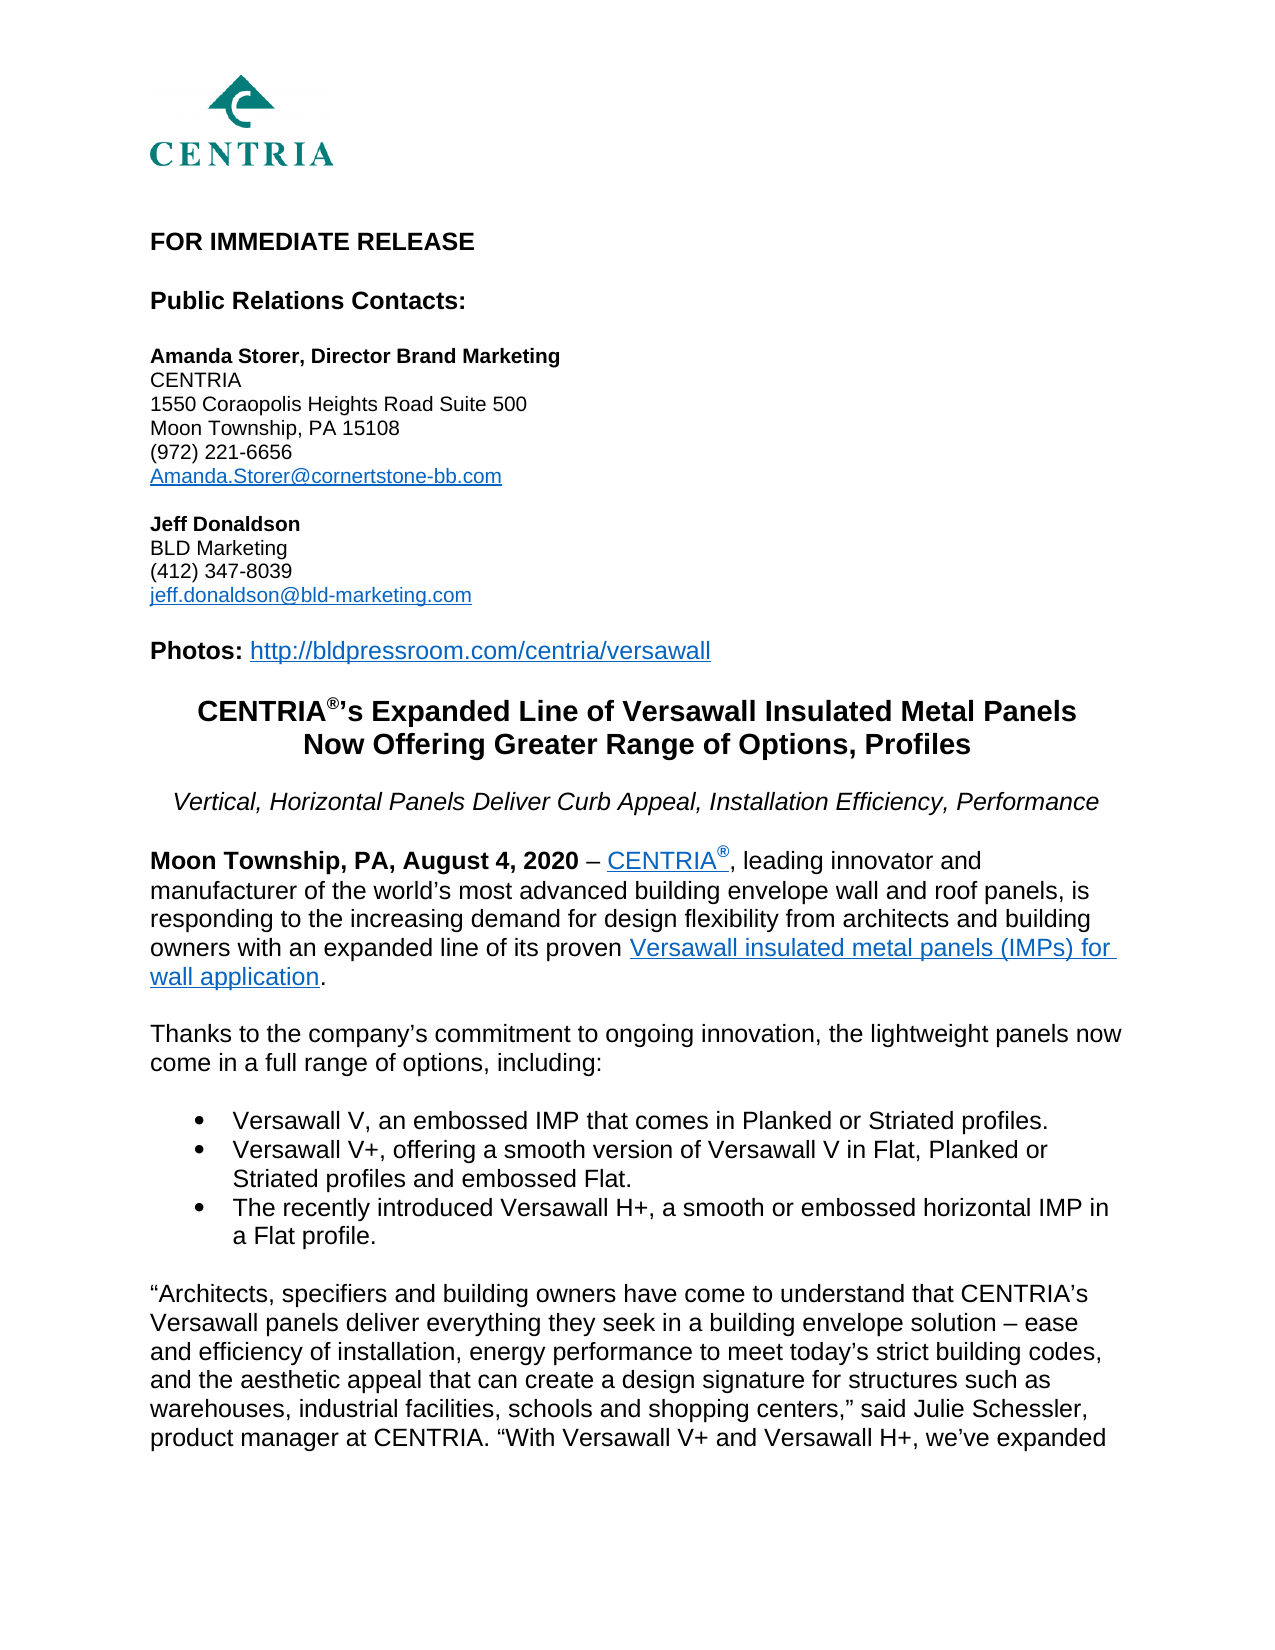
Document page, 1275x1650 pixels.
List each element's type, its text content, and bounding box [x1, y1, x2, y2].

text Amanda.Storer@cornertstone-bb.com [150, 463, 1125, 487]
text Public Relations Contacts: [150, 286, 1125, 315]
text CENTRIA [150, 368, 1125, 392]
text Jeff Donaldson [150, 511, 1125, 535]
text CENTRIA®’s Expanded Line of Versawall Insulated Metal Panels Now Offering Greater Range of Options, Profiles [150, 693, 1125, 761]
text BLD Marketing [150, 535, 1125, 559]
list The recently introduced Versawall H+, a smooth or embossed horizontal IMP in a Flat profile. [195, 1251, 1125, 1308]
text Moon Township, PA, August 4, 2020 – CENTRIA®, leading innovator and manufacturer of the world’s most advanced building envelope wall and roof panels, is responding to the increasing demand for design flexibility from architects and building owners with an expanded line of its proven Versawall insulated metal panels (IMPs) for wall application. [150, 842, 1125, 991]
text 1550 Coraopolis Heights Road Suite 500 [150, 392, 1125, 416]
text (412) 347-8039 [150, 559, 1125, 583]
text FOR IMMEDIATE RELEASE [150, 227, 1125, 256]
text Thanks to the company’s commitment to ongoing innovation, the lightweight panels now come in a full range of options, including: [150, 1019, 1125, 1077]
text Moon Township, PA 15108 [150, 416, 1125, 439]
text Amanda Storer, Director Brand Marketing [150, 344, 1125, 368]
text (972) 221-6656 [150, 439, 1125, 463]
text jeff.donaldson@bld-marketing.com [150, 583, 1125, 607]
list Versawall V, an embossed IMP that comes in Planked or Striated profiles. [195, 1106, 1125, 1135]
text Photos: http://bldpressroom.com/centria/versawall [150, 636, 1125, 665]
text Vertical, Horizontal Panels Deliver Curb Appeal, Installation Efficiency, Performance [150, 787, 1125, 816]
list Versawall V+, offering a smooth version of Versawall V in Flat, Planked or Striated profiles and embossed Flat. [195, 1164, 1125, 1222]
picture [150, 75, 334, 166]
